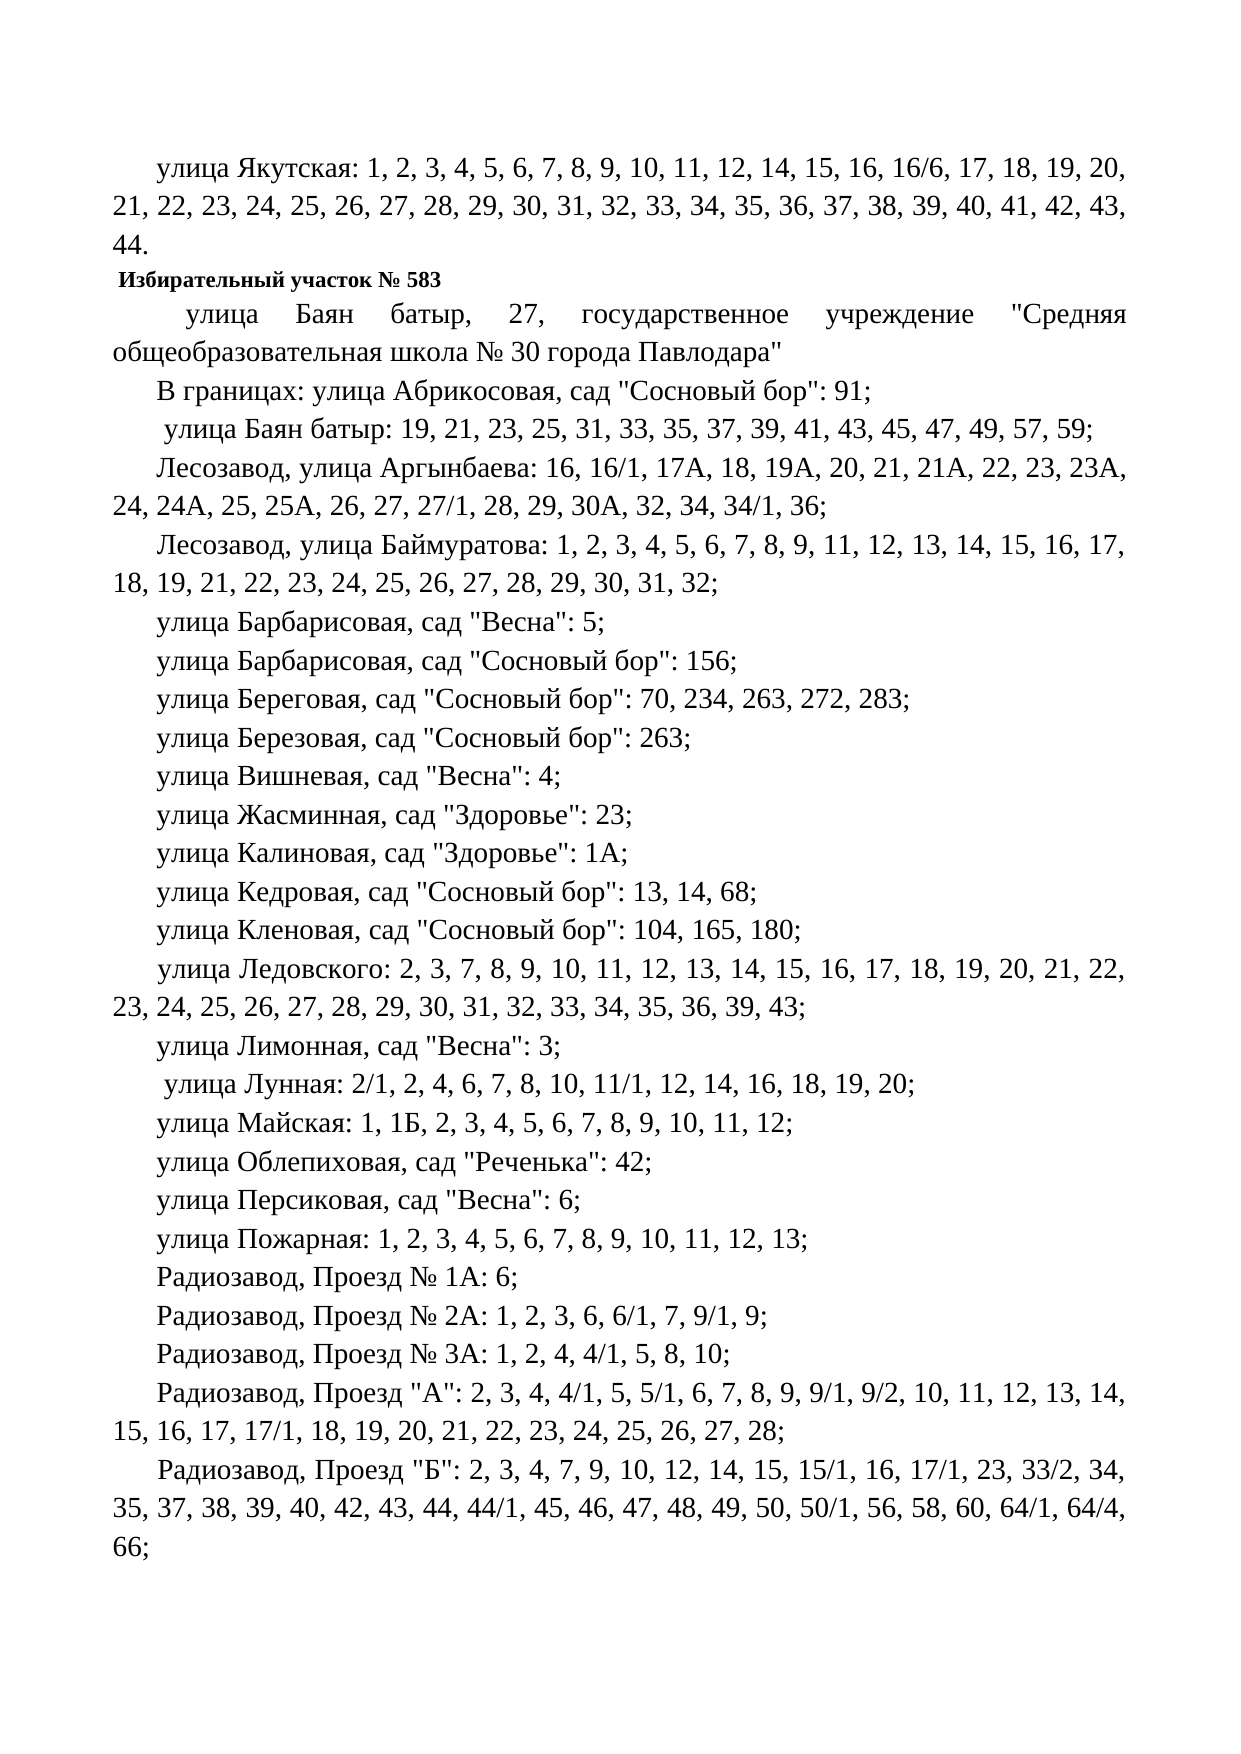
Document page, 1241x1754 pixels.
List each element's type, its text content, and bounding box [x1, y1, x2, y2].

text улица Персиковая, сад "Весна": 6; [112, 1182, 1128, 1216]
text улица Облепиховая, сад "Реченька": 42; [112, 1144, 1128, 1177]
text улица Майская: 1, 1Б, 2, 3, 4, 5, 6, 7, 8, 9, 10, 11, 12; [112, 1105, 1128, 1139]
text Радиозавод, Проезд "Б": 2, 3, 4, 7, 9, 10, 12, 14, 15, 15/1, 16, 17/1, 23, 33/2, 34, 35, 37, 38, 39, 40, 42, 43, 44, 44/1, 45, 46, 47, 48, 49, 50, 50/1, 56, 58, 60, 64/1, 64/4, 66; [112, 1452, 1128, 1563]
text улица Вишневая, сад "Весна": 4; [112, 758, 1128, 792]
text улица Кедровая, сад "Сосновый бор": 13, 14, 68; [112, 874, 1128, 907]
text улица Жасминная, сад "Здоровье": 23; [112, 797, 1128, 830]
text улица Барбарисовая, сад "Сосновый бор": 156; [112, 643, 1128, 676]
text В границах: улица Абрикосовая, сад "Сосновый бор": 91; [112, 373, 1128, 406]
text улица Баян батыр: 19, 21, 23, 25, 31, 33, 35, 37, 39, 41, 43, 45, 47, 49, 57, 59; [112, 411, 1128, 445]
text улица Пожарная: 1, 2, 3, 4, 5, 6, 7, 8, 9, 10, 11, 12, 13; [112, 1221, 1128, 1254]
text Избирательный участок № 583 [112, 266, 1128, 292]
text улица Барбарисовая, сад "Весна": 5; [112, 604, 1128, 638]
text улица Якутская: 1, 2, 3, 4, 5, 6, 7, 8, 9, 10, 11, 12, 14, 15, 16, 16/6, 17, 18, 19, 20, 21, 22, 23, 24, 25, 26, 27, 28, 29, 30, 31, 32, 33, 34, 35, 36, 37, 38, 39, 40, 41, 42, 43, 44. [112, 150, 1128, 261]
text улица Калиновая, сад "Здоровье": 1А; [112, 835, 1128, 869]
text Лесозавод, улица Баймуратова: 1, 2, 3, 4, 5, 6, 7, 8, 9, 11, 12, 13, 14, 15, 16, 17, 18, 19, 21, 22, 23, 24, 25, 26, 27, 28, 29, 30, 31, 32; [112, 527, 1128, 599]
text улица Лимонная, сад "Весна": 3; [112, 1028, 1128, 1062]
text улица Березовая, сад "Сосновый бор": 263; [112, 720, 1128, 753]
text улица Береговая, сад "Сосновый бор": 70, 234, 263, 272, 283; [112, 681, 1128, 715]
text Радиозавод, Проезд № 2А: 1, 2, 3, 6, 6/1, 7, 9/1, 9; [112, 1298, 1128, 1331]
text улица Баян батыр, 27, государственное учреждение "Средняя общеобразовательная школа № 30 города Павлодара" [112, 296, 1128, 368]
text улица Ледовского: 2, 3, 7, 8, 9, 10, 11, 12, 13, 14, 15, 16, 17, 18, 19, 20, 21, 22, 23, 24, 25, 26, 27, 28, 29, 30, 31, 32, 33, 34, 35, 36, 39, 43; [112, 951, 1128, 1023]
text Лесозавод, улица Аргынбаева: 16, 16/1, 17А, 18, 19А, 20, 21, 21А, 22, 23, 23А, 24, 24А, 25, 25А, 26, 27, 27/1, 28, 29, 30А, 32, 34, 34/1, 36; [112, 450, 1128, 522]
text Радиозавод, Проезд № 1А: 6; [112, 1259, 1128, 1293]
text улица Кленовая, сад "Сосновый бор": 104, 165, 180; [112, 912, 1128, 946]
text Радиозавод, Проезд № 3А: 1, 2, 4, 4/1, 5, 8, 10; [112, 1336, 1128, 1370]
text улица Лунная: 2/1, 2, 4, 6, 7, 8, 10, 11/1, 12, 14, 16, 18, 19, 20; [112, 1067, 1128, 1100]
text Радиозавод, Проезд "А": 2, 3, 4, 4/1, 5, 5/1, 6, 7, 8, 9, 9/1, 9/2, 10, 11, 12, 13, 14, 15, 16, 17, 17/1, 18, 19, 20, 21, 22, 23, 24, 25, 26, 27, 28; [112, 1375, 1128, 1447]
